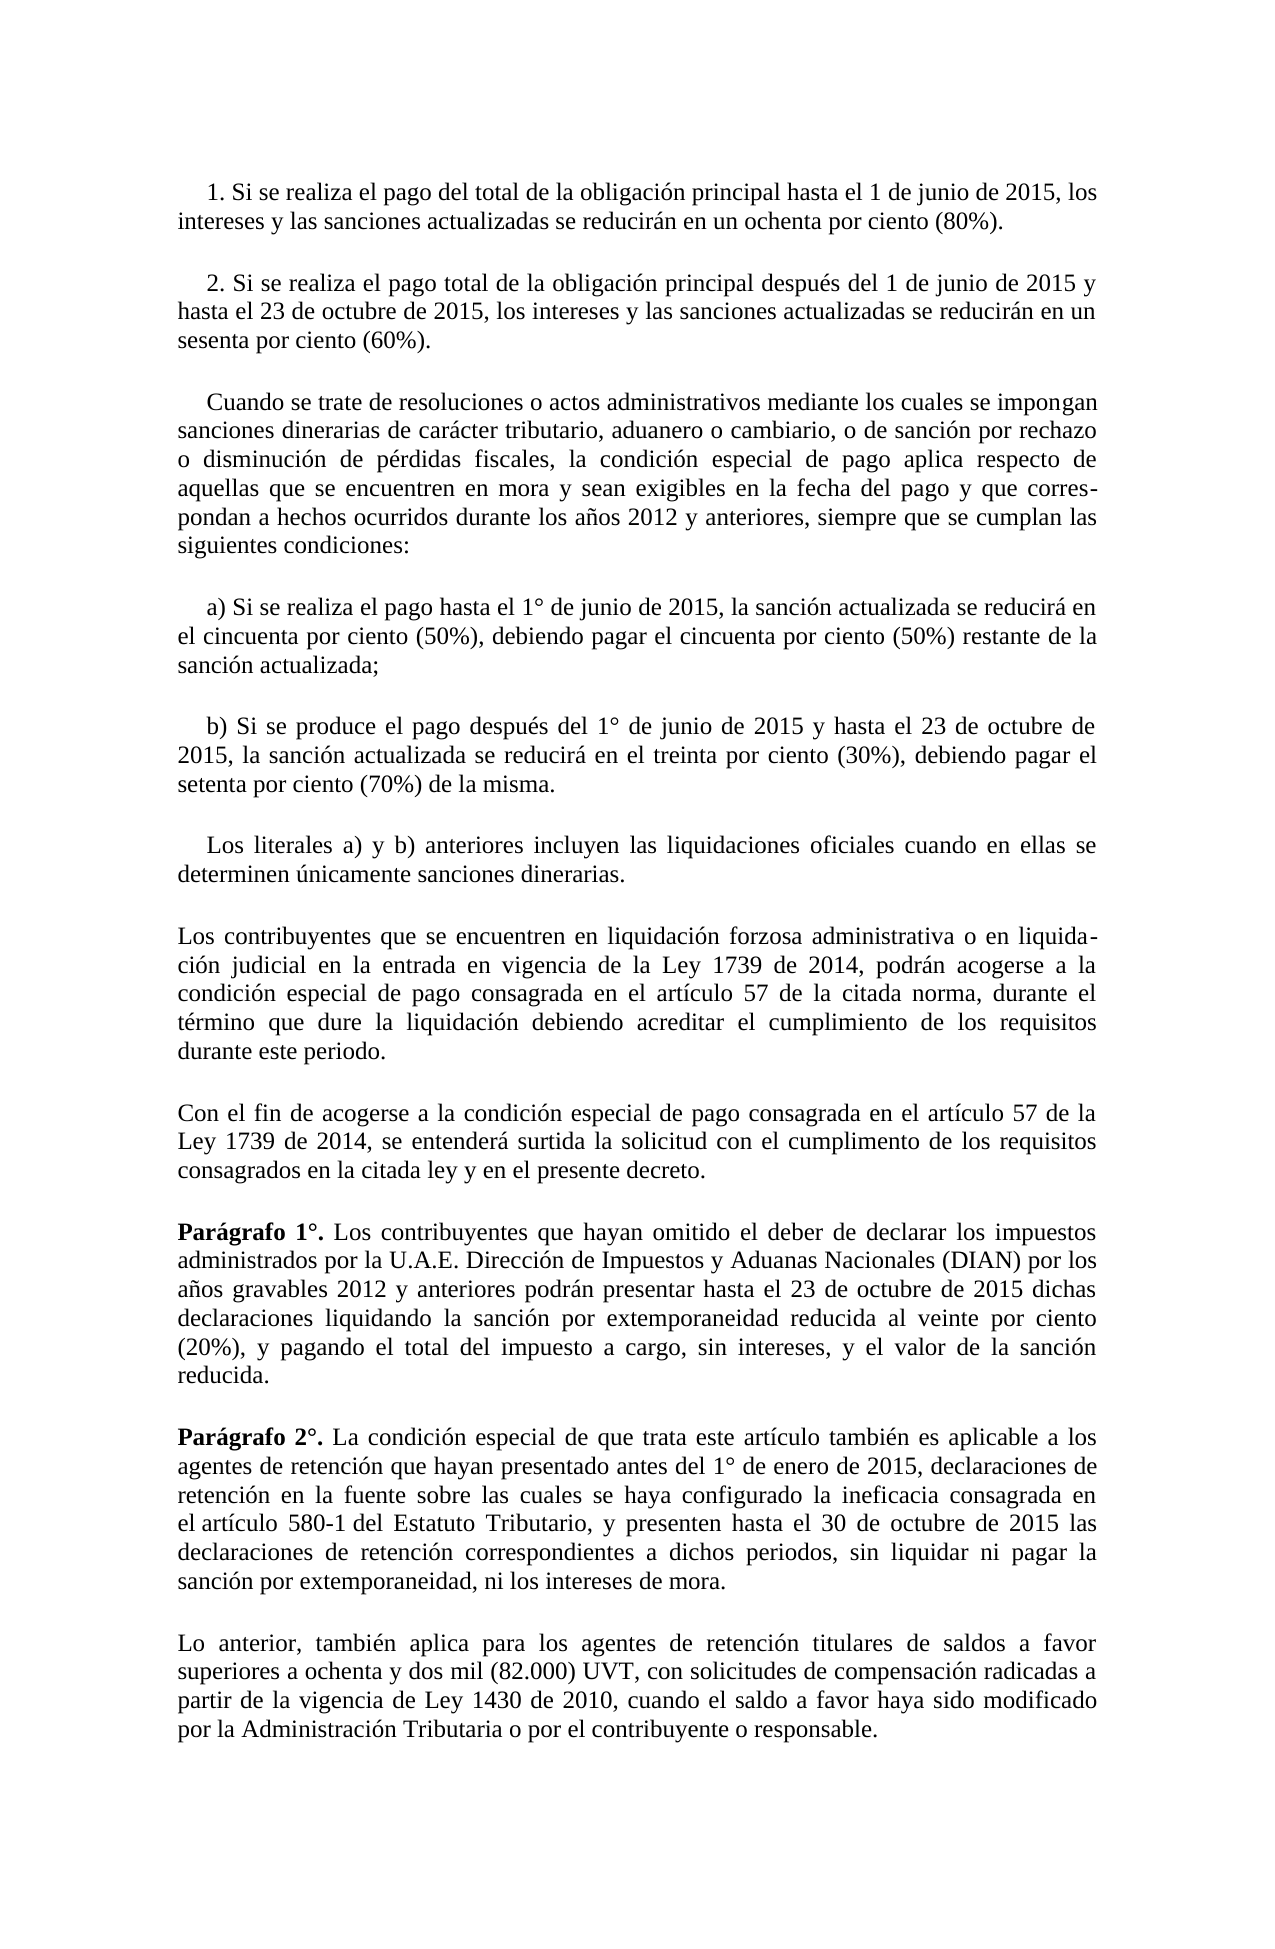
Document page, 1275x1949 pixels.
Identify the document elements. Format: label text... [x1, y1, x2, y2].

text 1. Si se realiza el pago del total de la obligación principal hasta el 1 de junio de 2015, los intereses y las sanciones actualizadas se reducirán en un ochenta por ciento (80%). [177, 177, 1098, 235]
text Los contribuyentes que se encuentren en liquidación forzosa administrativa o en liquidación judicial en la entrada en vigencia de la Ley 1739 de 2014, podrán acogerse a la condición especial de pago consagrada en el artículo 57 de la citada norma, durante el término que dure la liquidación debiendo acreditar el cumplimiento de los requisitos durante este periodo. [177, 921, 1098, 1065]
text a) Si se realiza el pago hasta el 1° de junio de 2015, la sanción actualizada se reducirá en el cincuenta por ciento (50%), debiendo pagar el cincuenta por ciento (50%) restante de la sanción actualizada; [177, 592, 1098, 678]
text b) Si se produce el pago después del 1° de junio de 2015 y hasta el 23 de octubre de 2015, la sanción actualizada se reducirá en el treinta por ciento (30%), debiendo pagar el setenta por ciento (70%) de la misma. [177, 711, 1098, 798]
text Los literales a) y b) anteriores incluyen las liquidaciones oficiales cuando en ellas se determinen únicamente sanciones dinerarias. [177, 831, 1098, 888]
text Lo anterior, también aplica para los agentes de retención titulares de saldos a favor superiores a ochenta y dos mil (82.000) UVT, con solicitudes de compensación radicadas a partir de la vigencia de Ley 1430 de 2010, cuando el saldo a favor haya sido modificado por la Administración Tributaria o por el contribuyente o responsable. [177, 1628, 1098, 1743]
text Cuando se trate de resoluciones o actos administrativos mediante los cuales se impongan sanciones dinerarias de carácter tributario, aduanero o cambiario, o de sanción por rechazo o disminución de pérdidas fiscales, la condición especial de pago aplica respecto de aquellas que se encuentren en mora y sean exigibles en la fecha del pago y que correspondan a hechos ocurridos durante los años 2012 y anteriores, siempre que se cumplan las siguientes condiciones: [177, 387, 1098, 559]
text Parágrafo 2°. La condición especial de que trata este artículo también es aplicable a los agentes de retención que hayan presentado antes del 1° de enero de 2015, declaraciones de retención en la fuente sobre las cuales se haya configurado la ineficacia consagrada en el artículo 580-1 del Estatuto Tributario, y presenten hasta el 30 de octubre de 2015 las declaraciones de retención correspondientes a dichos periodos, sin liquidar ni pagar la sanción por extemporaneidad, ni los intereses de mora. [177, 1422, 1098, 1595]
text Con el fin de acogerse a la condición especial de pago consagrada en el artículo 57 de la Ley 1739 de 2014, se entenderá surtida la solicitud con el cumplimento de los requisitos consagrados en la citada ley y en el presente decreto. [177, 1098, 1098, 1184]
text Parágrafo 1°. Los contribuyentes que hayan omitido el deber de declarar los impuestos administrados por la U.A.E. Dirección de Impuestos y Aduanas Nacionales (DIAN) por los años gravables 2012 y anteriores podrán presentar hasta el 23 de octubre de 2015 dichas declaraciones liquidando la sanción por extemporaneidad reducida al veinte por ciento (20%), y pagando el total del impuesto a cargo, sin intereses, y el valor de la sanción reducida. [177, 1217, 1098, 1389]
text 2. Si se realiza el pago total de la obligación principal después del 1 de junio de 2015 y hasta el 23 de octubre de 2015, los intereses y las sanciones actualizadas se reducirán en un sesenta por ciento (60%). [177, 268, 1098, 354]
